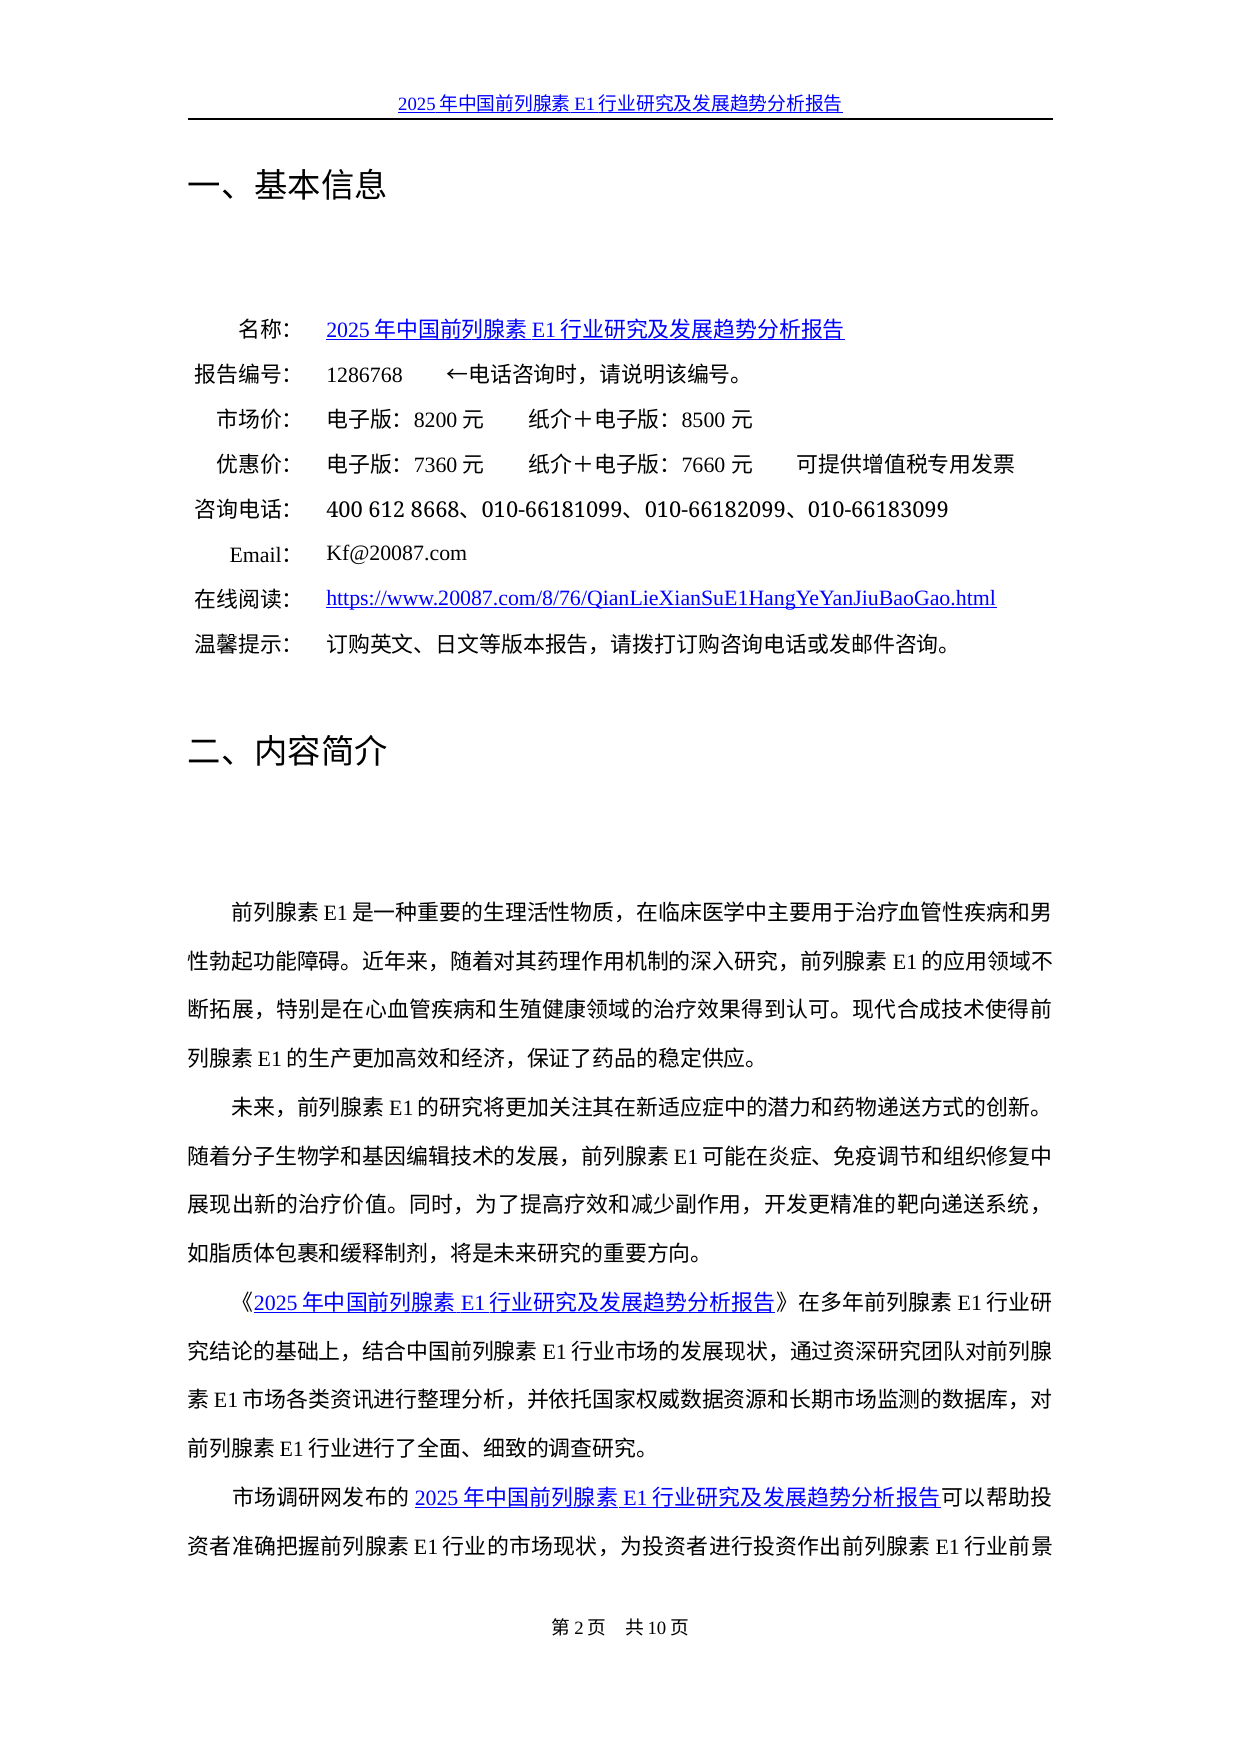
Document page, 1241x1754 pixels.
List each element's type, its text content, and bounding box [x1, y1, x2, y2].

table_cell 咨询电话： [167, 492, 315, 537]
table_cell 在线阅读： [167, 582, 315, 627]
title 一、基本信息 [187, 150, 1053, 215]
table_cell 订购英文、日文等版本报告，请拨打订购咨询电话或发邮件咨询。 [315, 627, 1073, 672]
table_cell 电子版：8200 元 纸介＋电子版：8500 元 [315, 402, 1073, 447]
table_cell 优惠价： [167, 447, 315, 492]
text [187, 894, 1053, 1561]
title 二、内容简介 [187, 717, 1053, 782]
table_cell 温馨提示： [167, 627, 315, 672]
table_cell Kf@20087.com [315, 537, 1073, 582]
table_cell [315, 582, 1073, 627]
table_cell 400 612 8668、010-66181099、010-66182099、010-66183099 [315, 492, 1073, 537]
table_cell 市场价： [167, 402, 315, 447]
table_cell 电子版：7360 元 纸介＋电子版：7660 元 可提供增值税专用发票 [315, 447, 1073, 492]
table_cell 1286768 ←电话咨询时，请说明该编号。 [315, 357, 1073, 402]
table_header 名称： [167, 312, 315, 357]
table_cell Email： [167, 537, 315, 582]
table_cell 报告编号： [167, 357, 315, 402]
table_header 2025年中国前列腺素E1行业研究及发展趋势分析报告 [315, 312, 1073, 357]
